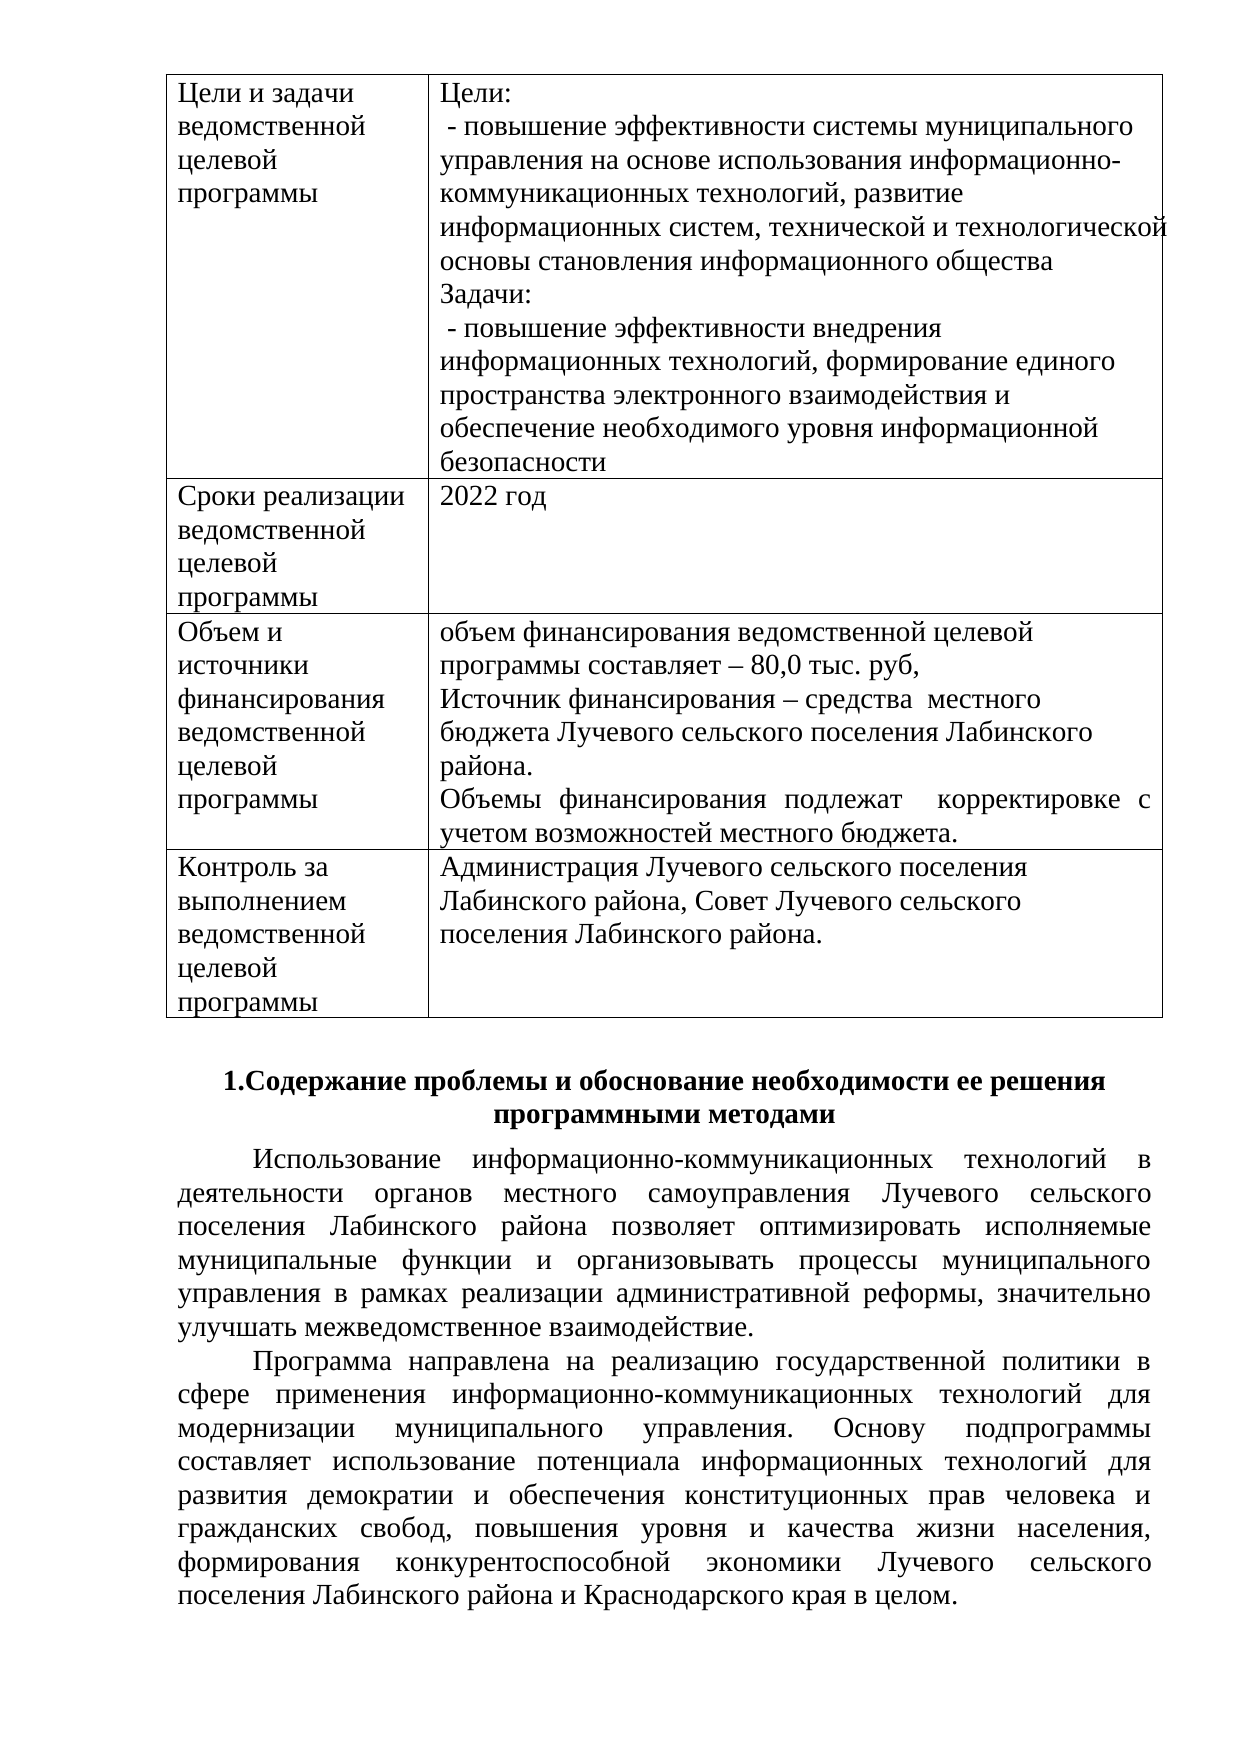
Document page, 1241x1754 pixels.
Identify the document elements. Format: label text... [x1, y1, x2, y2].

table_cell Администрация Лучевого сельского поселения Лабинского района, Совет Лучевого сельского поселения Лабинского района. [429, 850, 1162, 1017]
table_cell Контроль за выполнением ведомственной целевой программы [167, 850, 428, 1017]
table_cell Сроки реализации ведомственной целевой программы [167, 479, 428, 613]
table_cell Цели и задачи ведомственной целевой программы [167, 75, 428, 477]
table_cell 2022 год [429, 479, 1162, 613]
table_cell Цели: - повышение эффективности системы муниципального управления на основе использования информационно-коммуникационных технологий, развитие информационных систем, технической и технологической основы становления информационного общества Задачи: - повышение эффективности внедрения информационных технологий, формирование единого пространства электронного взаимодействия и обеспечение необходимого уровня информационной безопасности [429, 75, 1162, 477]
text 1.Содержание проблемы и обоснование необходимости ее решения программными методами [177, 1063, 1152, 1130]
text Использование информационно-коммуникационных технологий в деятельности органов местного самоуправления Лучевого сельского поселения Лабинского района позволяет оптимизировать исполняемые муниципальные функции и организовывать процессы муниципального управления в рамках реализации административной реформы, значительно улучшать межведомственное взаимодействие. [177, 1141, 1152, 1343]
table_cell объем финансирования ведомственной целевой программы составляет – 80,0 тыс. руб, Источник финансирования – средства местного бюджета Лучевого сельского поселения Лабинского района. Объемы финансирования подлежат корректировке с учетом возможностей местного бюджета. [429, 614, 1162, 848]
text Программа направлена на реализацию государственной политики в сфере применения информационно-коммуникационных технологий для модернизации муниципального управления. Основу подпрограммы составляет использование потенциала информационных технологий для развития демократии и обеспечения конституционных прав человека и гражданских свобод, повышения уровня и качества жизни населения, формирования конкурентоспособной экономики Лучевого сельского поселения Лабинского района и Краснодарского края в целом. [177, 1343, 1152, 1611]
table_cell Объем и источники финансирования ведомственной целевой программы [167, 614, 428, 848]
